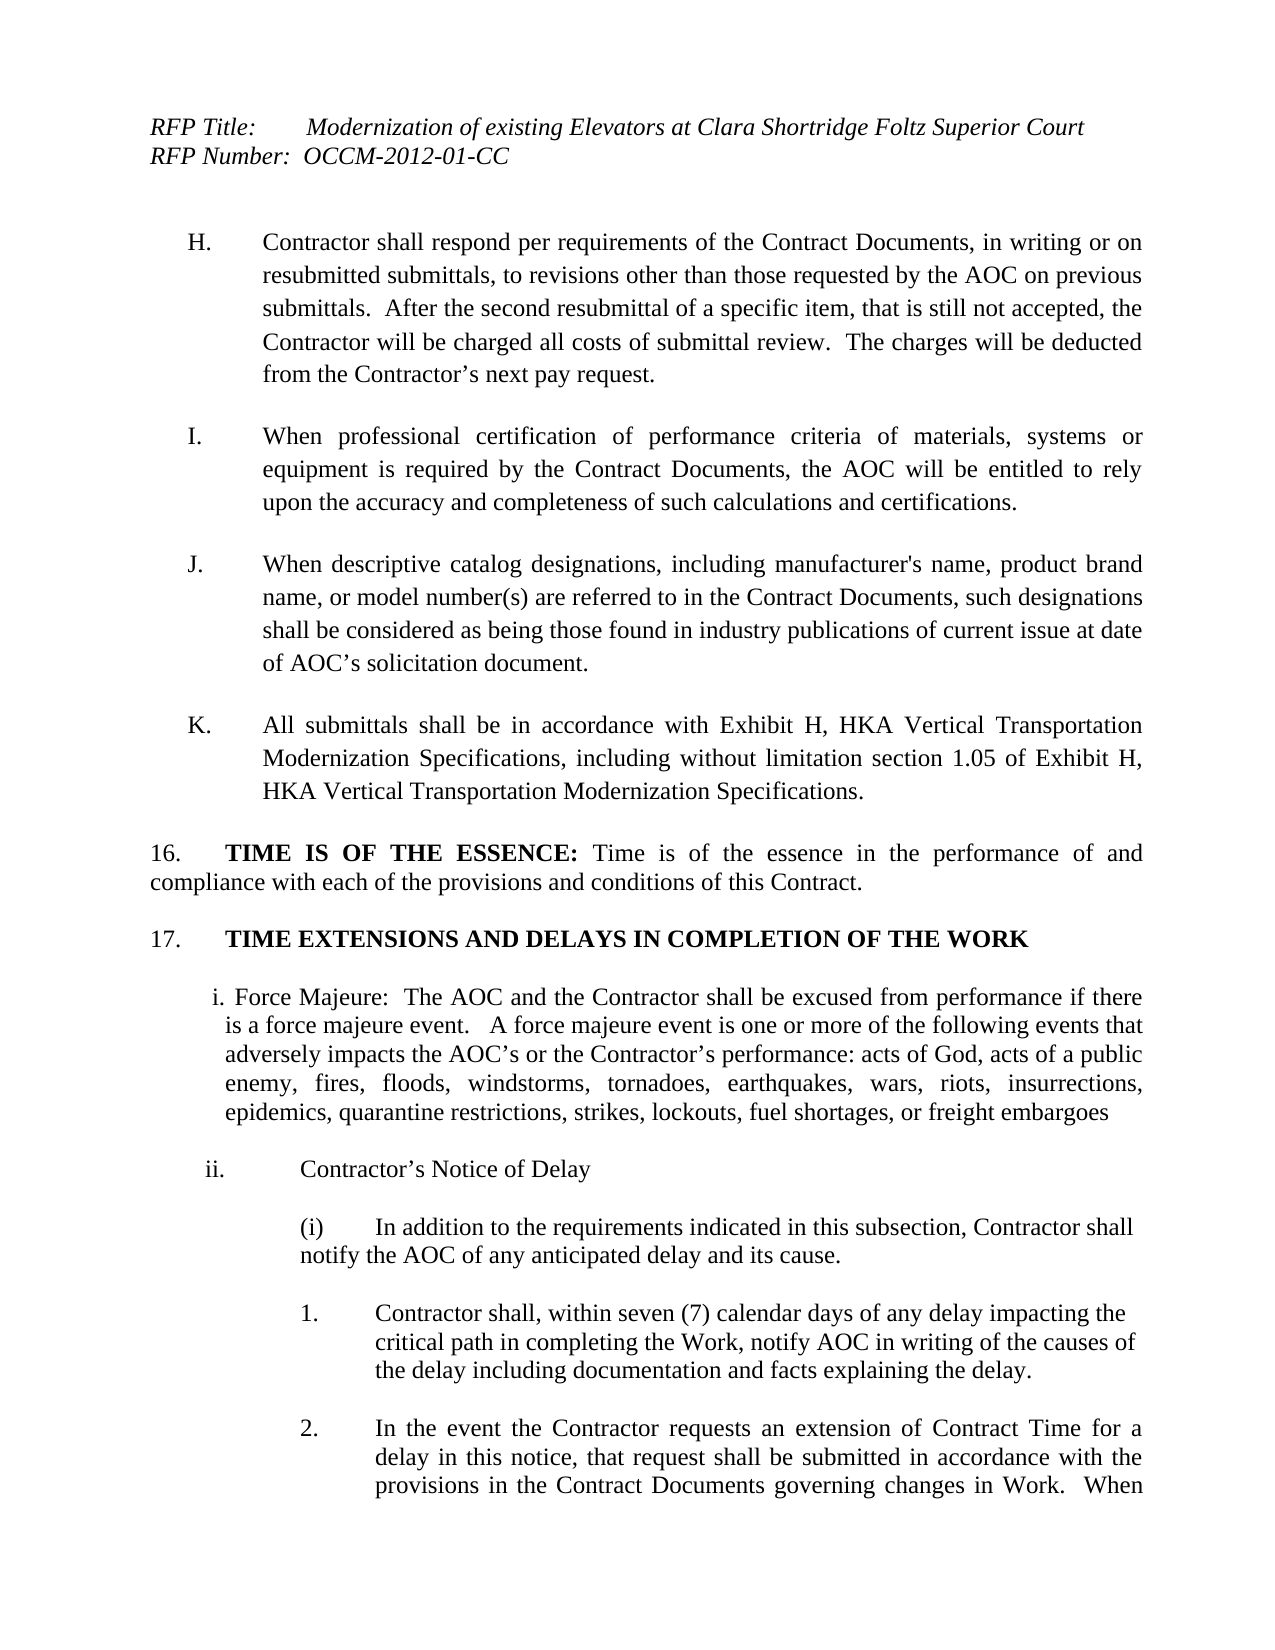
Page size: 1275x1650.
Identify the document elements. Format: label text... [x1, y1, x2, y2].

list Contractor shall, within seven (7) calendar days of any delay impacting the critical path in completing the Work, notify AOC in writing of the causes of the delay including documentation and facts explaining the delay. [300, 1298, 1144, 1384]
list Contractor shall respond per requirements of the Contract Documents, in writing or on resubmitted submittals, to revisions other than those requested by the AOC on previous submittals. After the second resubmittal of a specific item, that is still not accepted, the Contractor will be charged all costs of submittal review. The charges will be deducted from the Contractor’s next pay request. [187, 227, 1144, 388]
list TIME IS OF THE ESSENCE: Time is of the essence in the performance of and compliance with each of the provisions and conditions of this Contract. [150, 838, 1144, 895]
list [300, 1413, 1144, 1499]
list Force Majeure: The AOC and the Contractor shall be excused from performance if there is a force majeure event. A force majeure event is one or more of the following events that adversely impacts the AOC’s or the Contractor’s performance: acts of God, acts of a public enemy, fires, floods, windstorms, tornadoes, earthquakes, wars, riots, insurrections, epidemics, quarantine restrictions, strikes, lockouts, fuel shortages, or freight embargoes [225, 982, 1144, 1125]
list In addition to the requirements indicated in this subsection, Contractor shall notify the AOC of any anticipated delay and its cause. [300, 1212, 1144, 1269]
list All submittals shall be in accordance with Exhibit H, HKA Vertical Transportation Modernization Specifications, including without limitation section 1.05 of Exhibit H, HKA Vertical Transportation Modernization Specifications. [187, 710, 1144, 805]
text 17. TIME EXTENSIONS AND DELAYS IN COMPLETION OF THE WORK [150, 924, 1144, 953]
list Contractor’s Notice of Delay [225, 1154, 1144, 1183]
list When professional certification of performance criteria of materials, systems or equipment is required by the Contract Documents, the AOC will be entitled to rely upon the accuracy and completeness of such calculations and certifications. [187, 421, 1144, 516]
list When descriptive catalog designations, including manufacturer's name, product brand name, or model number(s) are referred to in the Contract Documents, such designations shall be considered as being those found in industry publications of current issue at date of AOC’s solicitation document. [187, 549, 1144, 677]
